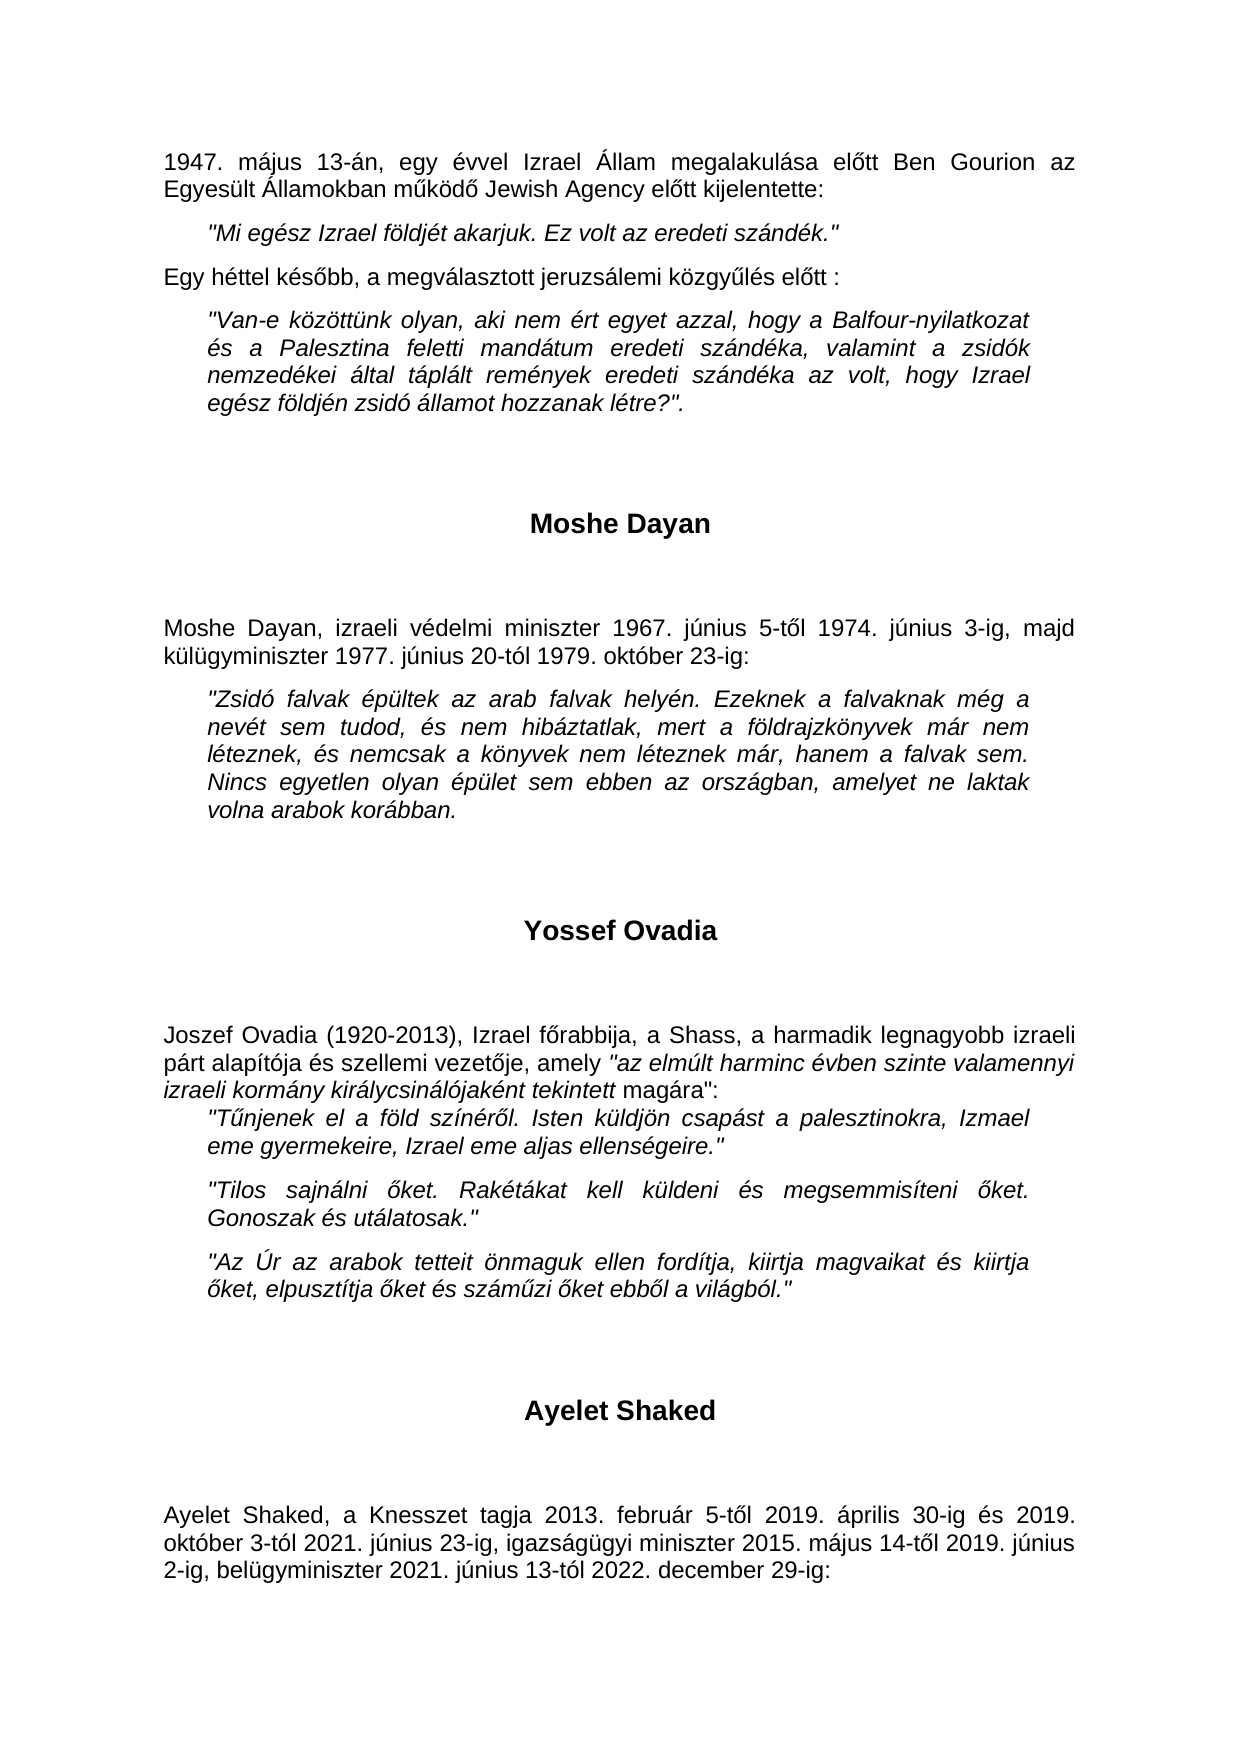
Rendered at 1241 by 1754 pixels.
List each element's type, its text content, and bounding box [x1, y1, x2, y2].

text "Van-e közöttünk olyan, aki nem ért egyet azzal, hogy a Balfour-nyilatkozat és a Palesztina feletti mandátum eredeti szándéka, valamint a zsidók nemzedékei által táplált remények eredeti szándéka az volt, hogy Izrael egész földjén zsidó államot hozzanak létre?". [207, 306, 1033, 416]
text Joszef Ovadia (1920-2013), Izrael főrabbija, a Shass, a harmadik legnagyobb izraeli párt alapítója és szellemi vezetője, amely "az elmúlt harminc évben szinte valamennyi izraeli kormány királycsinálójaként tekintett magára": [163, 1021, 1077, 1104]
text "Tűnjenek el a föld színéről. Isten küldjön csapást a palesztinokra, Izmael eme gyermekeire, Izrael eme aljas ellenségeire." [207, 1104, 1033, 1159]
text Moshe Dayan [148, 507, 1093, 540]
text "Az Úr az arabok tetteit önmaguk ellen fordítja, kiirtja magvaikat és kiirtja őket, elpusztítja őket és száműzi őket ebből a világból." [207, 1248, 1033, 1303]
text "Zsidó falvak épültek az arab falvak helyén. Ezeknek a falvaknak még a nevét sem tudod, és nem hibáztatlak, mert a földrajzkönyvek már nem léteznek, és nemcsak a könyvek nem léteznek már, hanem a falvak sem. Nincs egyetlen olyan épület sem ebben az országban, amelyet ne laktak volna arabok korábban. [207, 685, 1033, 823]
text Ayelet Shaked [148, 1394, 1093, 1427]
text Moshe Dayan, izraeli védelmi miniszter 1967. június 5-től 1974. június 3-ig, majd külügyminiszter 1977. június 20-tól 1979. október 23-ig: [163, 614, 1077, 669]
text "Mi egész Izrael földjét akarjuk. Ez volt az eredeti szándék." [207, 218, 1033, 246]
text Ayelet Shaked, a Knesszet tagja 2013. február 5-től 2019. április 30-ig és 2019. október 3-tól 2021. június 23-ig, igazságügyi miniszter 2015. május 14-től 2019. június 2-ig, belügyminiszter 2021. június 13-tól 2022. december 29-ig: [163, 1501, 1077, 1584]
text Egy héttel később, a megválasztott jeruzsálemi közgyűlés előtt : [163, 263, 1077, 290]
text Yossef Ovadia [148, 914, 1093, 947]
text 1947. május 13-án, egy évvel Izrael Állam megalakulása előtt Ben Gourion az Egyesült Államokban működő Jewish Agency előtt kijelentette: [163, 148, 1077, 203]
text "Tilos sajnálni őket. Rakétákat kell küldeni és megsemmisíteni őket. Gonoszak és utálatosak." [207, 1176, 1033, 1231]
